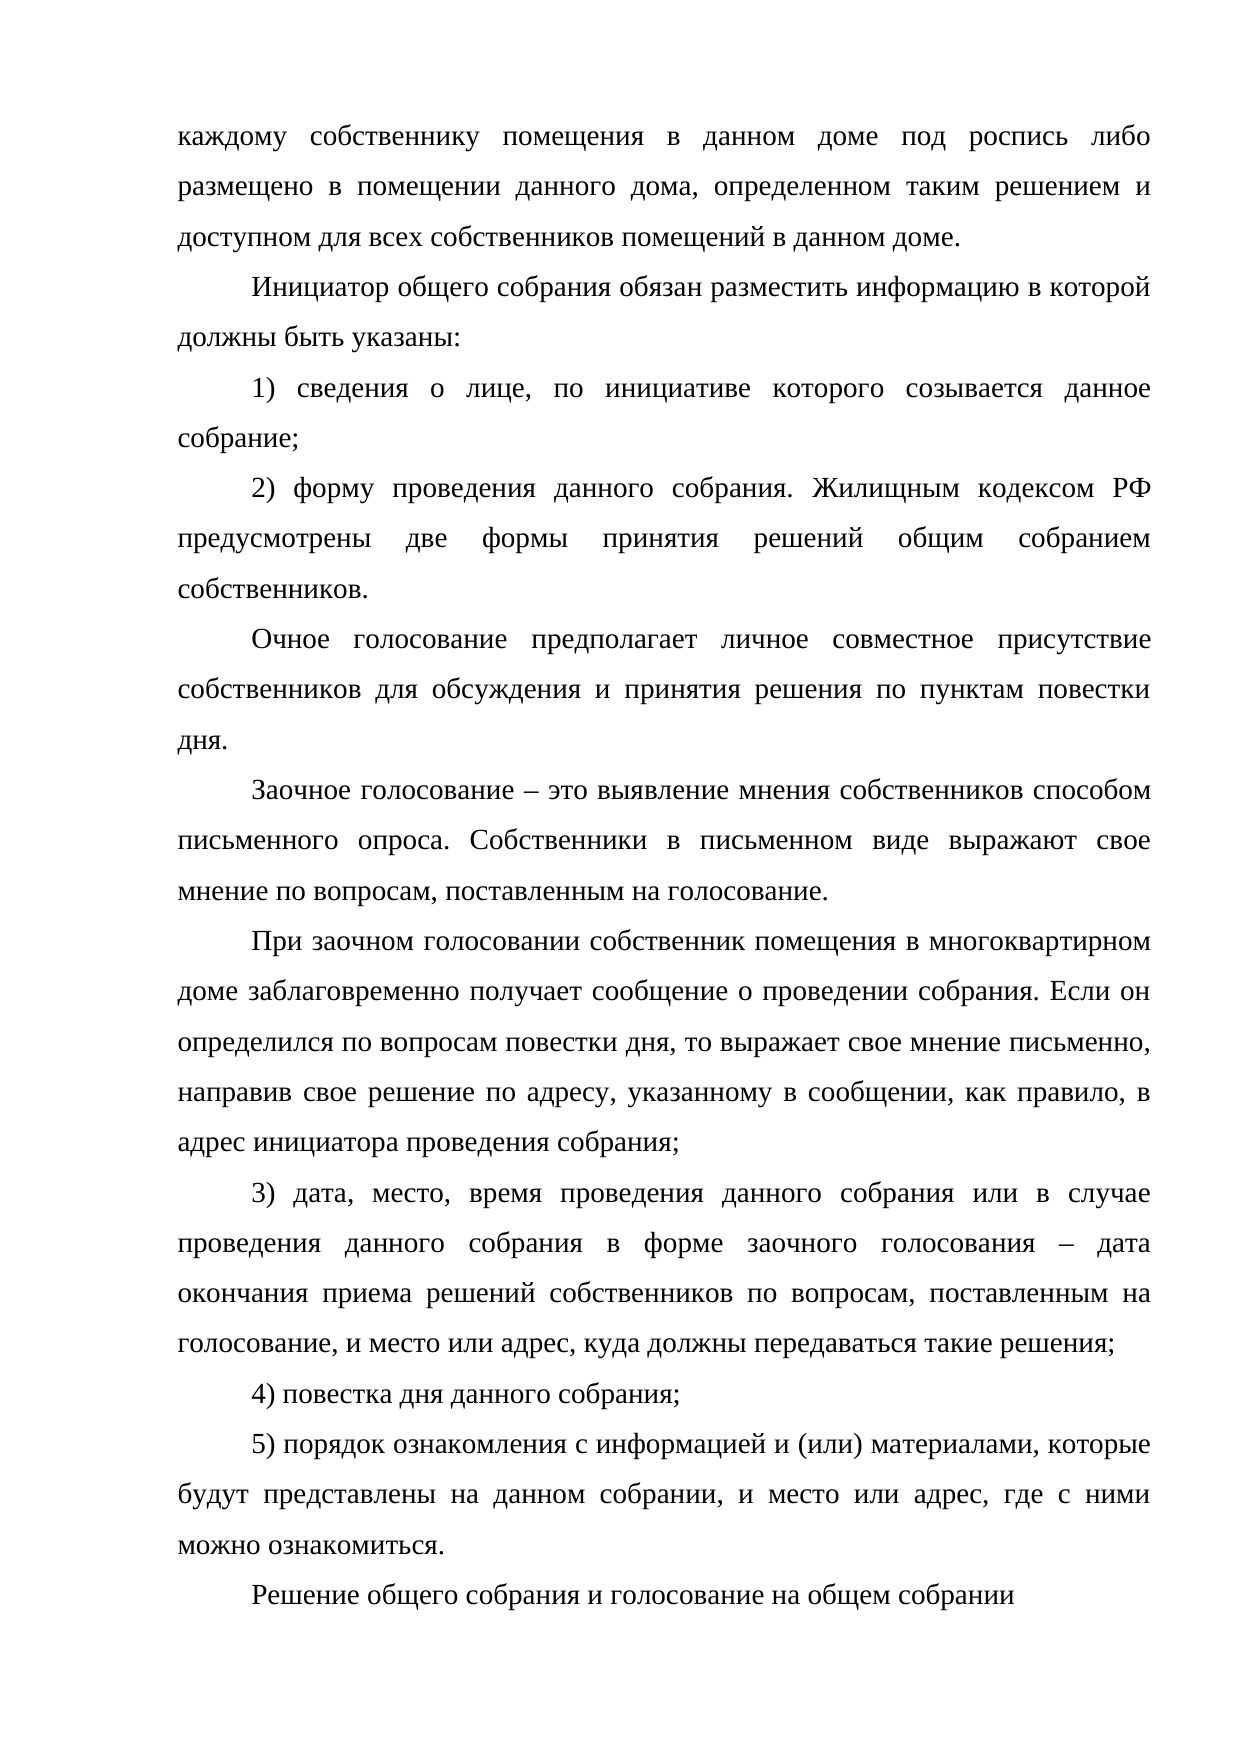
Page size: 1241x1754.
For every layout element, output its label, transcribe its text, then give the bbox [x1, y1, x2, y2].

text Заочное голосование – это выявление мнения собственников способом письменного опроса. Собственники в письменном виде выражают свое мнение по вопросам, поставленным на голосование. [177, 772, 1152, 906]
text 3) дата, место, время проведения данного собрания или в случае проведения данного собрания в форме заочного голосования – дата окончания приема решений собственников по вопросам, поставленным на голосование, и место или адрес, куда должны передаваться такие решения; [177, 1175, 1152, 1359]
text 5) порядок ознакомления с информацией и (или) материалами, которые будут представлены на данном собрании, и место или адрес, где с ними можно ознакомиться. [177, 1426, 1152, 1560]
text Инициатор общего собрания обязан разместить информацию в которой должны быть указаны: [177, 269, 1152, 353]
text 4) повестка дня данного собрания; [177, 1376, 1152, 1409]
text 1) сведения о лице, по инициативе которого созывается данное собрание; [177, 370, 1152, 453]
text Решение общего собрания и голосование на общем собрании [177, 1577, 1152, 1611]
text Очное голосование предполагает личное совместное присутствие собственников для обсуждения и принятия решения по пунктам повестки дня. [177, 621, 1152, 755]
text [177, 118, 1152, 252]
text 2) форму проведения данного собрания. Жилищным кодексом РФ предусмотрены две формы принятия решений общим собранием собственников. [177, 470, 1152, 604]
text При заочном голосовании собственник помещения в многоквартирном доме заблаговременно получает сообщение о проведении собрания. Если он определился по вопросам повестки дня, то выражает свое мнение письменно, направив свое решение по адресу, указанному в сообщении, как правило, в адрес инициатора проведения собрания; [177, 923, 1152, 1158]
